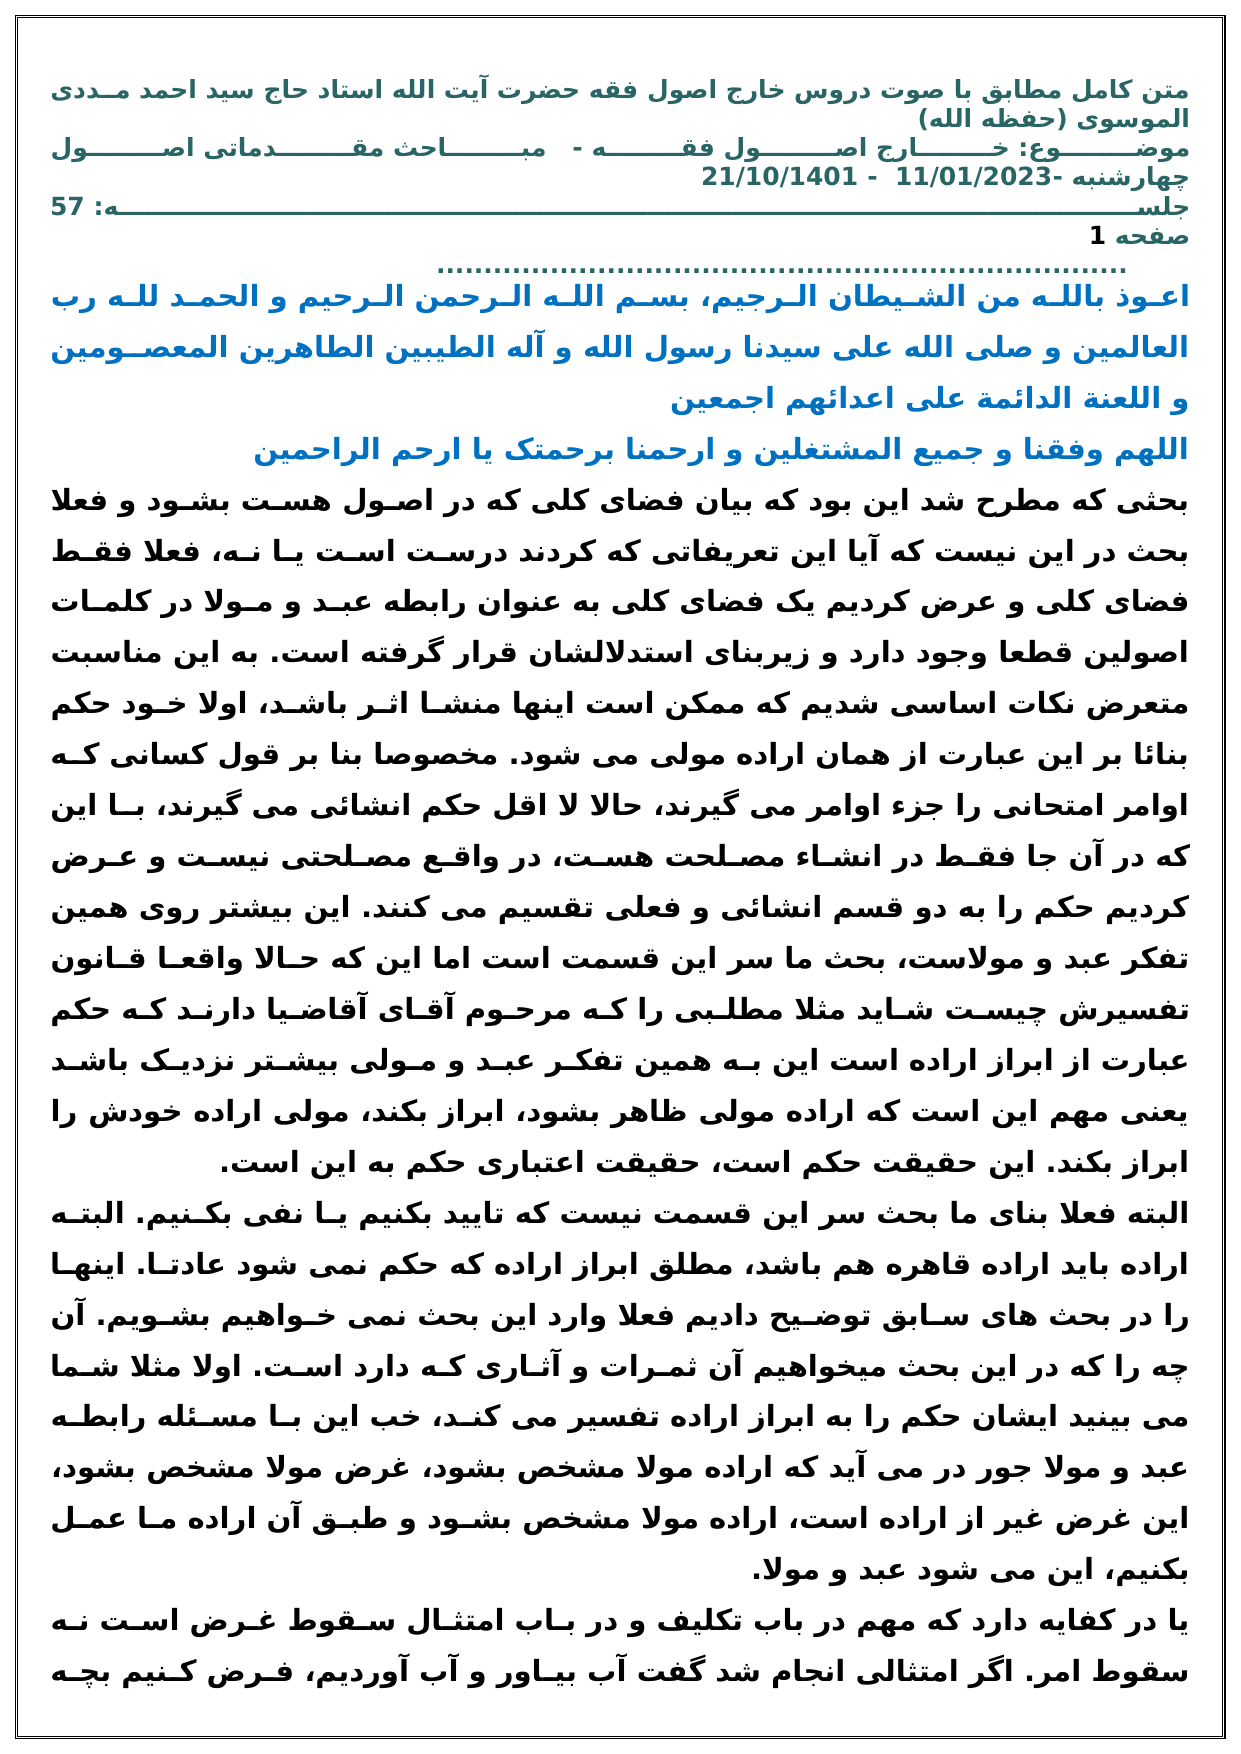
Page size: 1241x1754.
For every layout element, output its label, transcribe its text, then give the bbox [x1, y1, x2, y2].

text البته فعلا بنای ما بحث سر این قسمت نیست که تایید بکنیم یا نفی بکنیم. البته اراده باید اراده قاهره هم باشد، مطلق ابراز اراده که حکم نمی شود عادتا. اینها را در بحث های سابق توضیح دادیم فعلا وارد این بحث نمی خواهیم بشویم. آن چه را که در این بحث میخواهیم آن ثمرات و آثاری که دارد است. اولا مثلا شما می بینید ایشان حکم را به ابراز اراده تفسیر می کند، خب این با مسئله رابطه عبد و مولا جور در می آید که اراده مولا مشخص بشود، غرض مولا مشخص بشود، این غرض غیر از اراده است، اراده مولا مشخص بشود و طبق آن اراده ما عمل بکنیم، این می شود عبد و مولا. [50, 1196, 1190, 1587]
text اعوذ بالله من الشیطان الرجیم، بسم الله الرحمن الرحیم و الحمد لله رب العالمین و صلی الله علی سیدنا رسول الله و آله الطیبین الطاهرین المعصومین و اللعنة الدائمة علی اعدائهم اجمعین [50, 279, 1190, 415]
text اللهم وفقنا و جمیع المشتغلین و ارحمنا برحمتک یا ارحم الراحمین [50, 432, 1190, 466]
text بحثی که مطرح شد این بود که بیان فضای کلی که در اصول هست بشود و فعلا بحث در این نیست که آیا این تعریفاتی که کردند درست است یا نه، فعلا فقط فضای کلی و عرض کردیم یک فضای کلی به عنوان رابطه عبد و مولا در کلمات اصولین قطعا وجود دارد و زیربنای استدلالشان قرار گرفته است. به این مناسبت متعرض نکات اساسی شدیم که ممکن است اینها منشا اثر باشد، اولا خود حکم بنائا بر این عبارت از همان اراده مولی می شود. مخصوصا بنا بر قول کسانی که اوامر امتحانی را جزء اوامر می گیرند، حالا لا اقل حکم انشائی می گیرند، با این که در آن جا فقط در انشاء مصلحت هست، در واقع مصلحتی نیست و عرض کردیم حکم را به دو قسم انشائی و فعلی تقسیم می کنند. این بیشتر روی همین تفکر عبد و مولاست، بحث ما سر این قسمت است اما این که حالا واقعا قانون تفسیرش چیست شاید مثلا مطلبی را که مرحوم آقای آقاضیا دارند که حکم عبارت از ابراز اراده است این به همین تفکر عبد و مولی بیشتر نزدیک باشد یعنی مهم این است که اراده مولی ظاهر بشود، ابراز بکند، مولی اراده خودش را ابراز بکند. این حقیقت حکم است، حقیقت اعتباری حکم به این است. [50, 483, 1190, 1179]
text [50, 1603, 1190, 1688]
